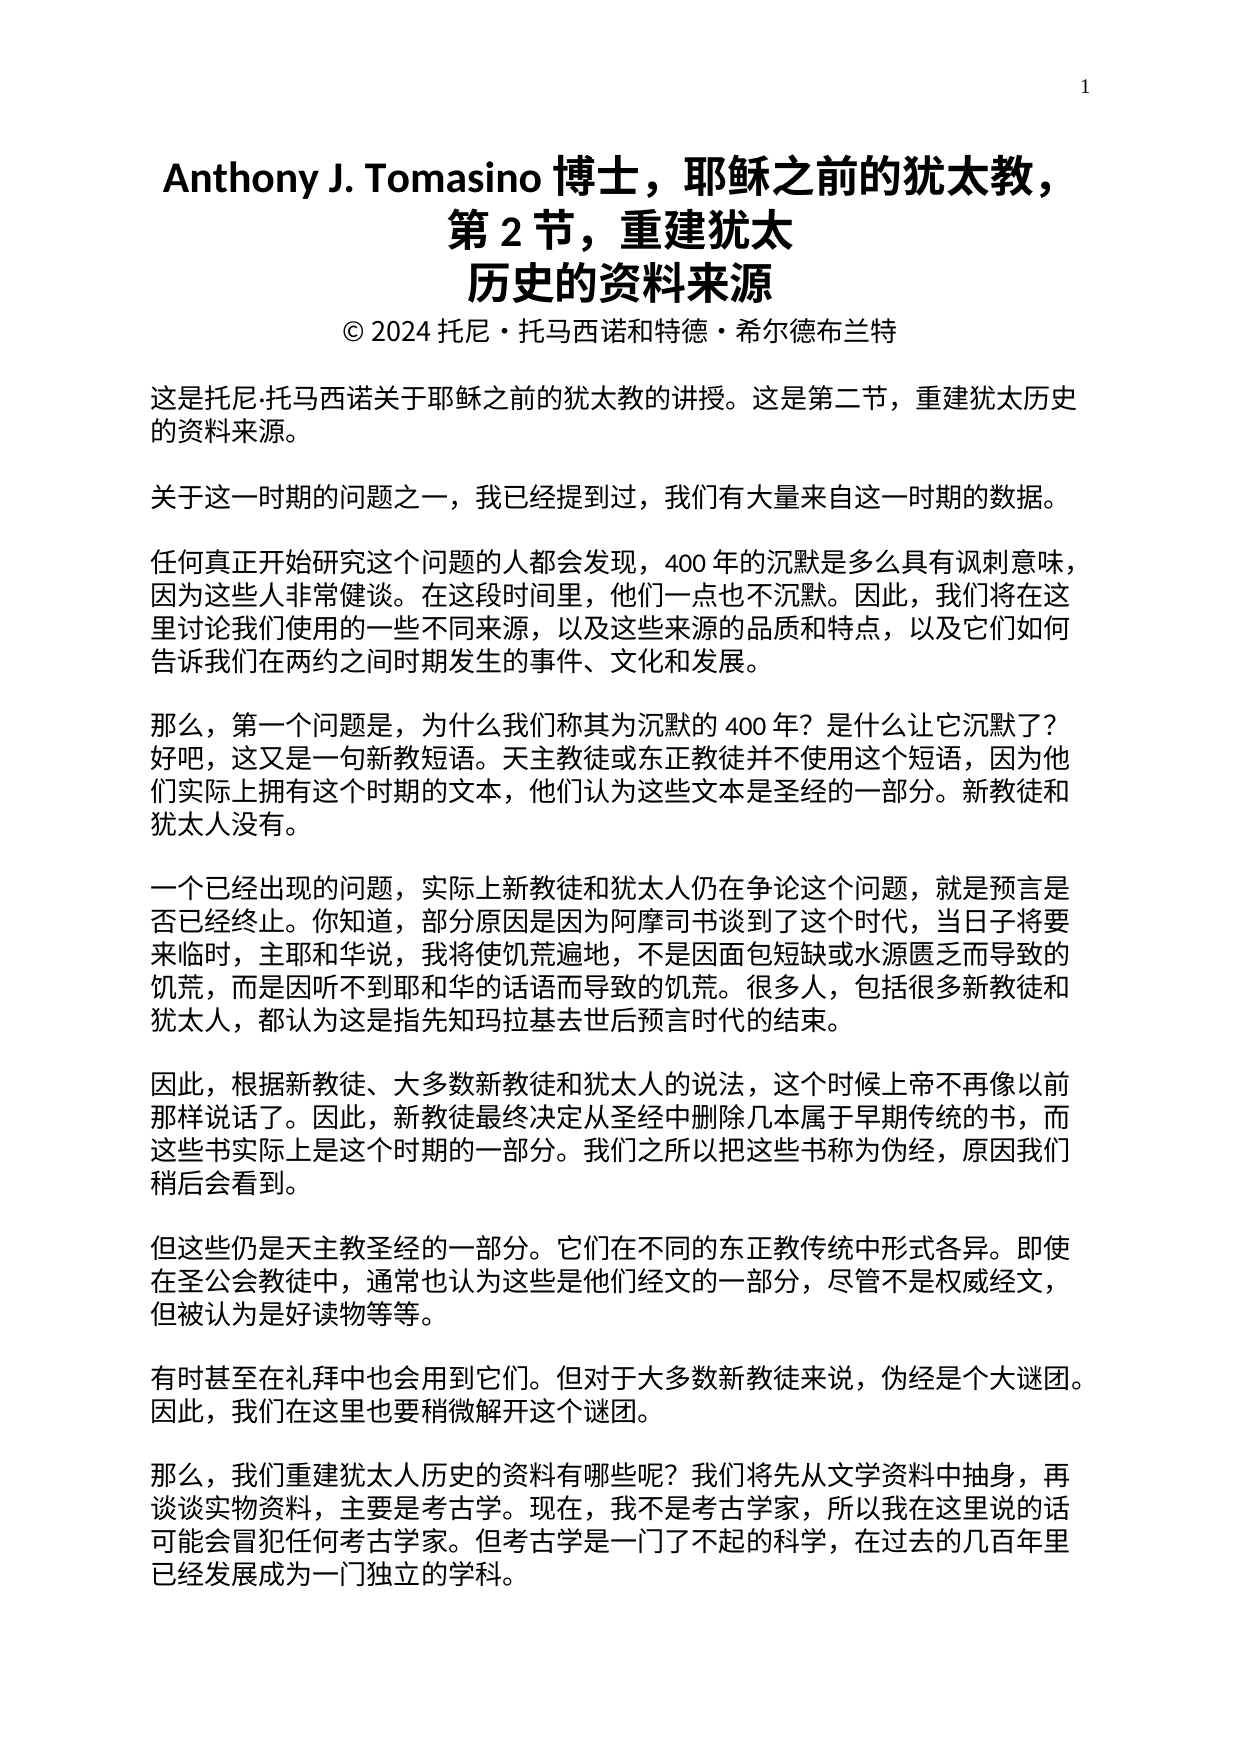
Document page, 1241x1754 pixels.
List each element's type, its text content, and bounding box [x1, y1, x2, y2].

text © 2024 托尼·托马西诺和特德·希尔德布兰特 [150, 310, 1090, 349]
text 这是托尼·托马西诺关于耶稣之前的犹太教的讲授。这是第二节，重建犹太历史的资料来源。 关于这一时期的问题之一，我已经提到过，我们有大量来自这一时期的数据。 [150, 383, 1090, 515]
text 那么，我们重建犹太人历史的资料有哪些呢？我们将先从文学资料中抽身，再谈谈实物资料，主要是考古学。现在，我不是考古学家，所以我在这里说的话可能会冒犯任何考古学家。但考古学是一门了不起的科学，在过去的几百年里已经发展成为一门独立的学科。 [150, 1459, 1090, 1591]
text 那么，第一个问题是，为什么我们称其为沉默的 400 年？是什么让它沉默了？好吧，这又是一句新教短语。天主教徒或东正教徒并不使用这个短语，因为他们实际上拥有这个时期的文本，他们认为这些文本是圣经的一部分。新教徒和犹太人没有。 [150, 709, 1090, 841]
text 一个已经出现的问题，实际上新教徒和犹太人仍在争论这个问题，就是预言是否已经终止。你知道，部分原因是因为阿摩司书谈到了这个时代，当日子将要来临时，主耶和华说，我将使饥荒遍地，不是因面包短缺或水源匮乏而导致的饥荒，而是因听不到耶和华的话语而导致的饥荒。很多人，包括很多新教徒和犹太人，都认为这是指先知玛拉基去世后预言时代的结束。 [150, 872, 1090, 1037]
text 因此，根据新教徒、大多数新教徒和犹太人的说法，这个时候上帝不再像以前那样说话了。因此，新教徒最终决定从圣经中删除几本属于早期传统的书，而这些书实际上是这个时期的一部分。我们之所以把这些书称为伪经，原因我们稍后会看到。 [150, 1068, 1090, 1201]
text Anthony J. Tomasino 博士，耶稣之前的犹太教，第 2 节，重建犹太 历史的资料来源 [150, 150, 1090, 310]
text 但这些仍是天主教圣经的一部分。它们在不同的东正教传统中形式各异。即使在圣公会教徒中，通常也认为这些是他们经文的一部分，尽管不是权威经文，但被认为是好读物等等。 [150, 1232, 1090, 1331]
text 任何真正开始研究这个问题的人都会发现，400 年的沉默是多么具有讽刺意味，因为这些人非常健谈。在这段时间里，他们一点也不沉默。因此，我们将在这里讨论我们使用的一些不同来源，以及这些来源的品质和特点，以及它们如何告诉我们在两约之间时期发生的事件、文化和发展。 [150, 546, 1090, 678]
text 有时甚至在礼拜中也会用到它们。但对于大多数新教徒来说，伪经是个大谜团。因此，我们在这里也要稍微解开这个谜团。 [150, 1362, 1090, 1428]
